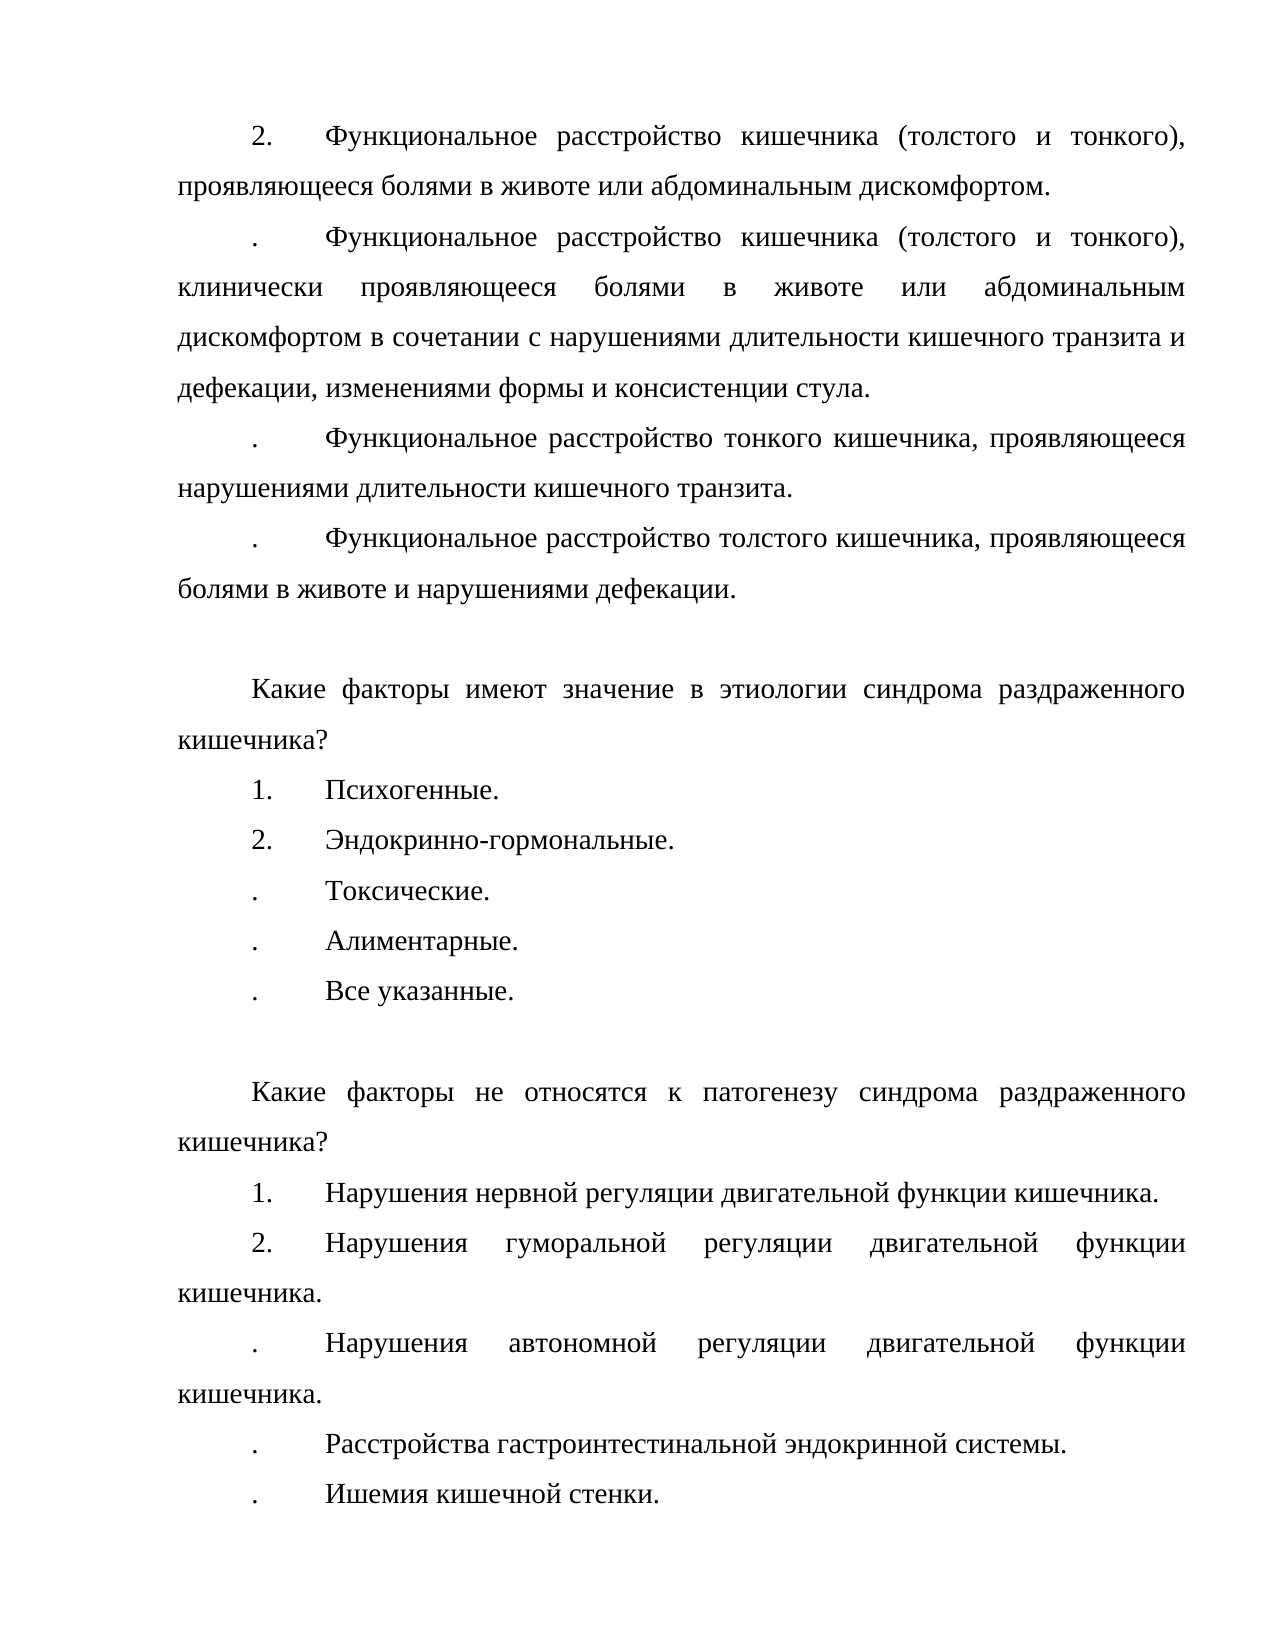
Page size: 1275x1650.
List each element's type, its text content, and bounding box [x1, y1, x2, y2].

text . Функциональное расстройство толстого кишечника, проявляющееся болями в животе и нарушениями дефекации. [177, 521, 1186, 604]
text 2. Функциональное расстройство кишечника (толстого и тонкого), проявляющееся болями в животе или абдоминальным дискомфортом. [177, 118, 1186, 202]
text . Ишемия кишечной стенки. [177, 1477, 1186, 1510]
text 1. Психогенные. [177, 772, 1186, 806]
text Какие факторы имеют значение в этиологии синдрома раздраженного кишечника? [177, 672, 1186, 755]
text . Функциональное расстройство кишечника (толстого и тонкого), клинически проявляющееся болями в животе или абдоминальным дискомфортом в сочетании с нарушениями длительности кишечного транзита и дефекации, изменениями формы и консистенции стула. [177, 219, 1186, 403]
text . Расстройства гастроинтестинальной эндокринной системы. [177, 1426, 1186, 1460]
text 2. Нарушения гуморальной регуляции двигательной функции кишечника. [177, 1225, 1186, 1309]
text . Функциональное расстройство тонкого кишечника, проявляющееся нарушениями длительности кишечного транзита. [177, 420, 1186, 504]
text Какие факторы не относятся к патогенезу синдрома раздраженного кишечника? [177, 1074, 1186, 1158]
text 2. Эндокринно-гормональные. [177, 822, 1186, 856]
text 1. Нарушения нервной регуляции двигательной функции кишечника. [177, 1175, 1186, 1208]
text . Нарушения автономной регуляции двигательной функции кишечника. [177, 1326, 1186, 1409]
text . Алиментарные. [177, 923, 1186, 957]
text . Все указанные. [177, 973, 1186, 1007]
text . Токсические. [177, 873, 1186, 906]
